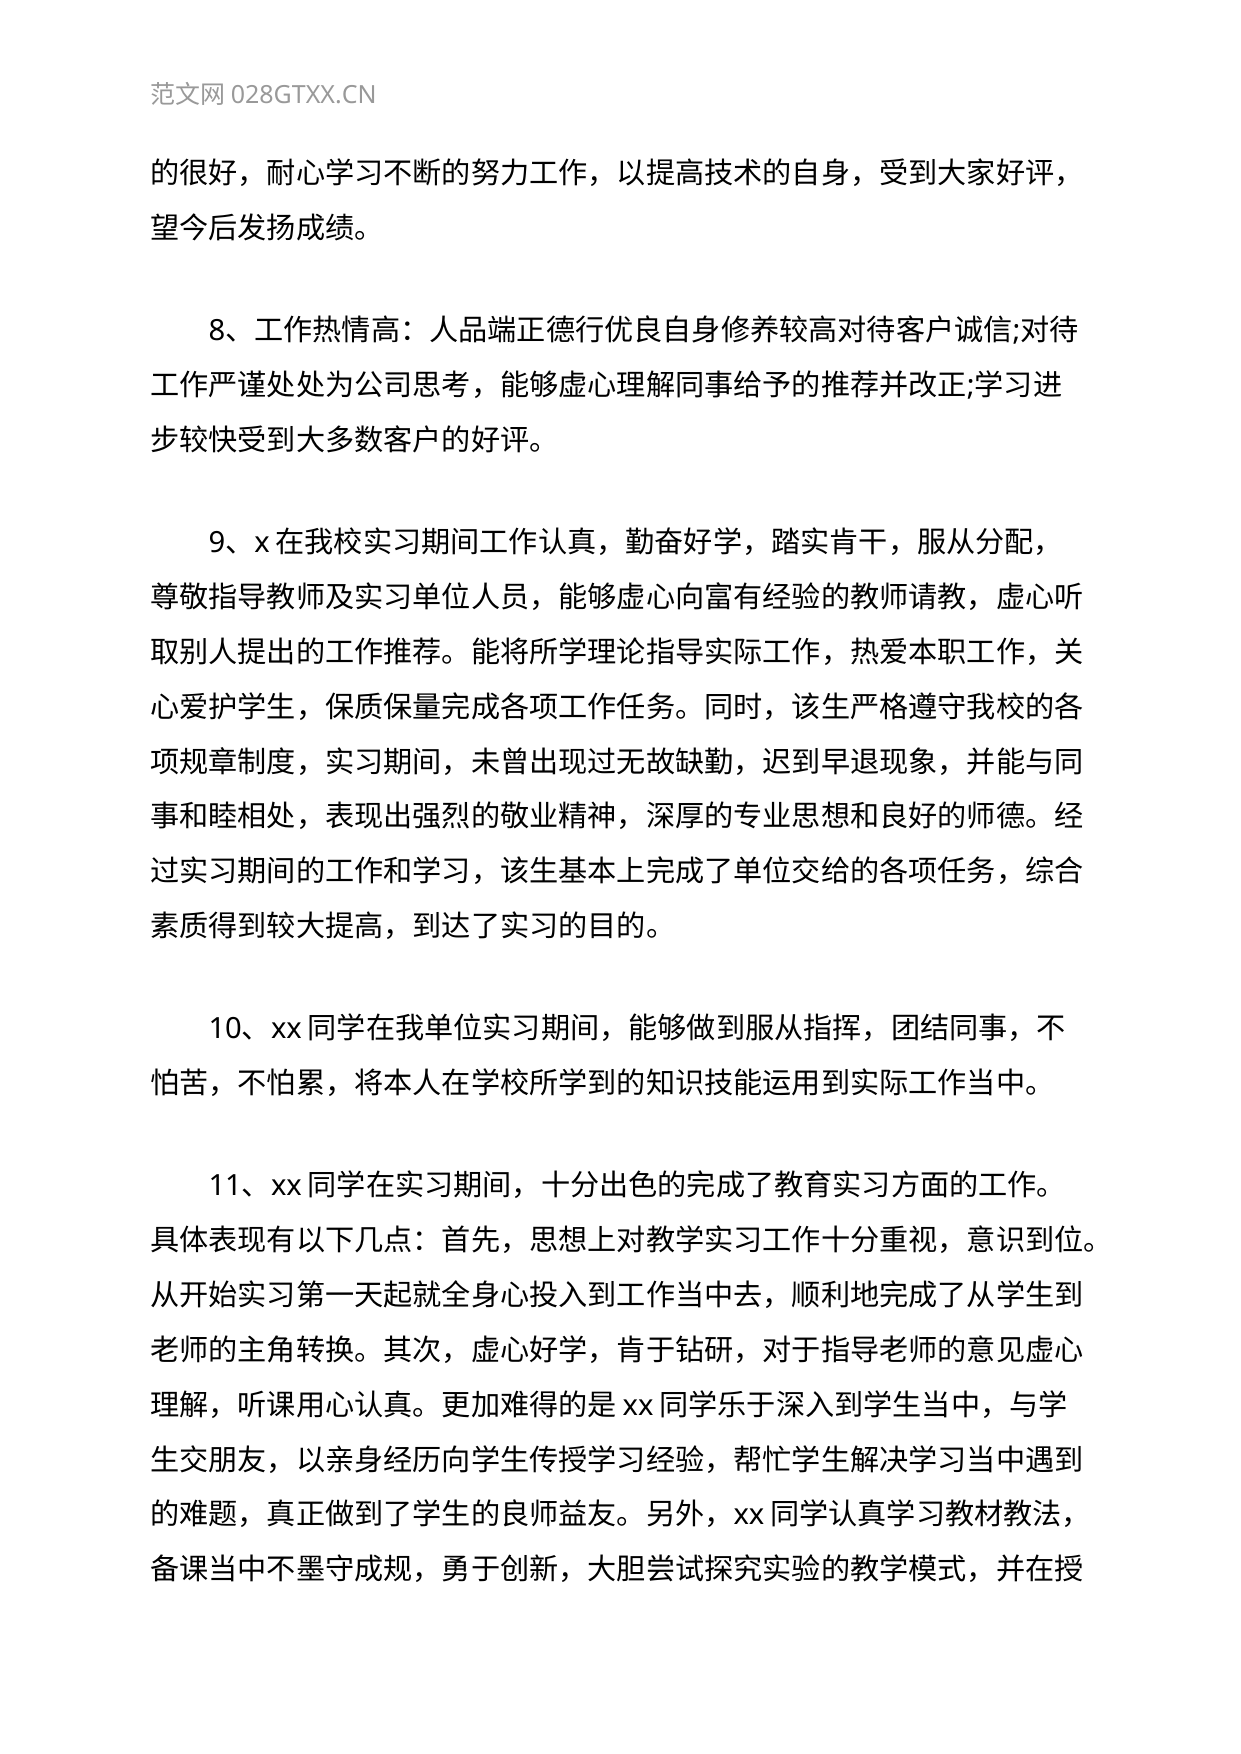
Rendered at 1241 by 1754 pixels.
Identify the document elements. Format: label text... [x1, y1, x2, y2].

text 9、x在我校实习期间工作认真，勤奋好学，踏实肯干，服从分配，尊敬指导教师及实习单位人员，能够虚心向富有经验的教师请教，虚心听取别人提出的工作推荐。能将所学理论指导实际工作，热爱本职工作，关心爱护学生，保质保量完成各项工作任务。同时，该生严格遵守我校的各项规章制度，实习期间，未曾出现过无故缺勤，迟到早退现象，并能与同事和睦相处，表现出强烈的敬业精神，深厚的专业思想和良好的师德。经过实习期间的工作和学习，该生基本上完成了单位交给的各项任务，综合素质得到较大提高，到达了实习的目的。 [150, 518, 1090, 945]
text 8、工作热情高：人品端正德行优良自身修养较高对待客户诚信;对待工作严谨处处为公司思考，能够虚心理解同事给予的推荐并改正;学习进步较快受到大多数客户的好评。 [150, 307, 1090, 459]
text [150, 150, 1090, 247]
text 10、xx同学在我单位实习期间，能够做到服从指挥，团结同事，不怕苦，不怕累，将本人在学校所学到的知识技能运用到实际工作当中。 [150, 1004, 1090, 1102]
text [150, 1161, 1090, 1588]
